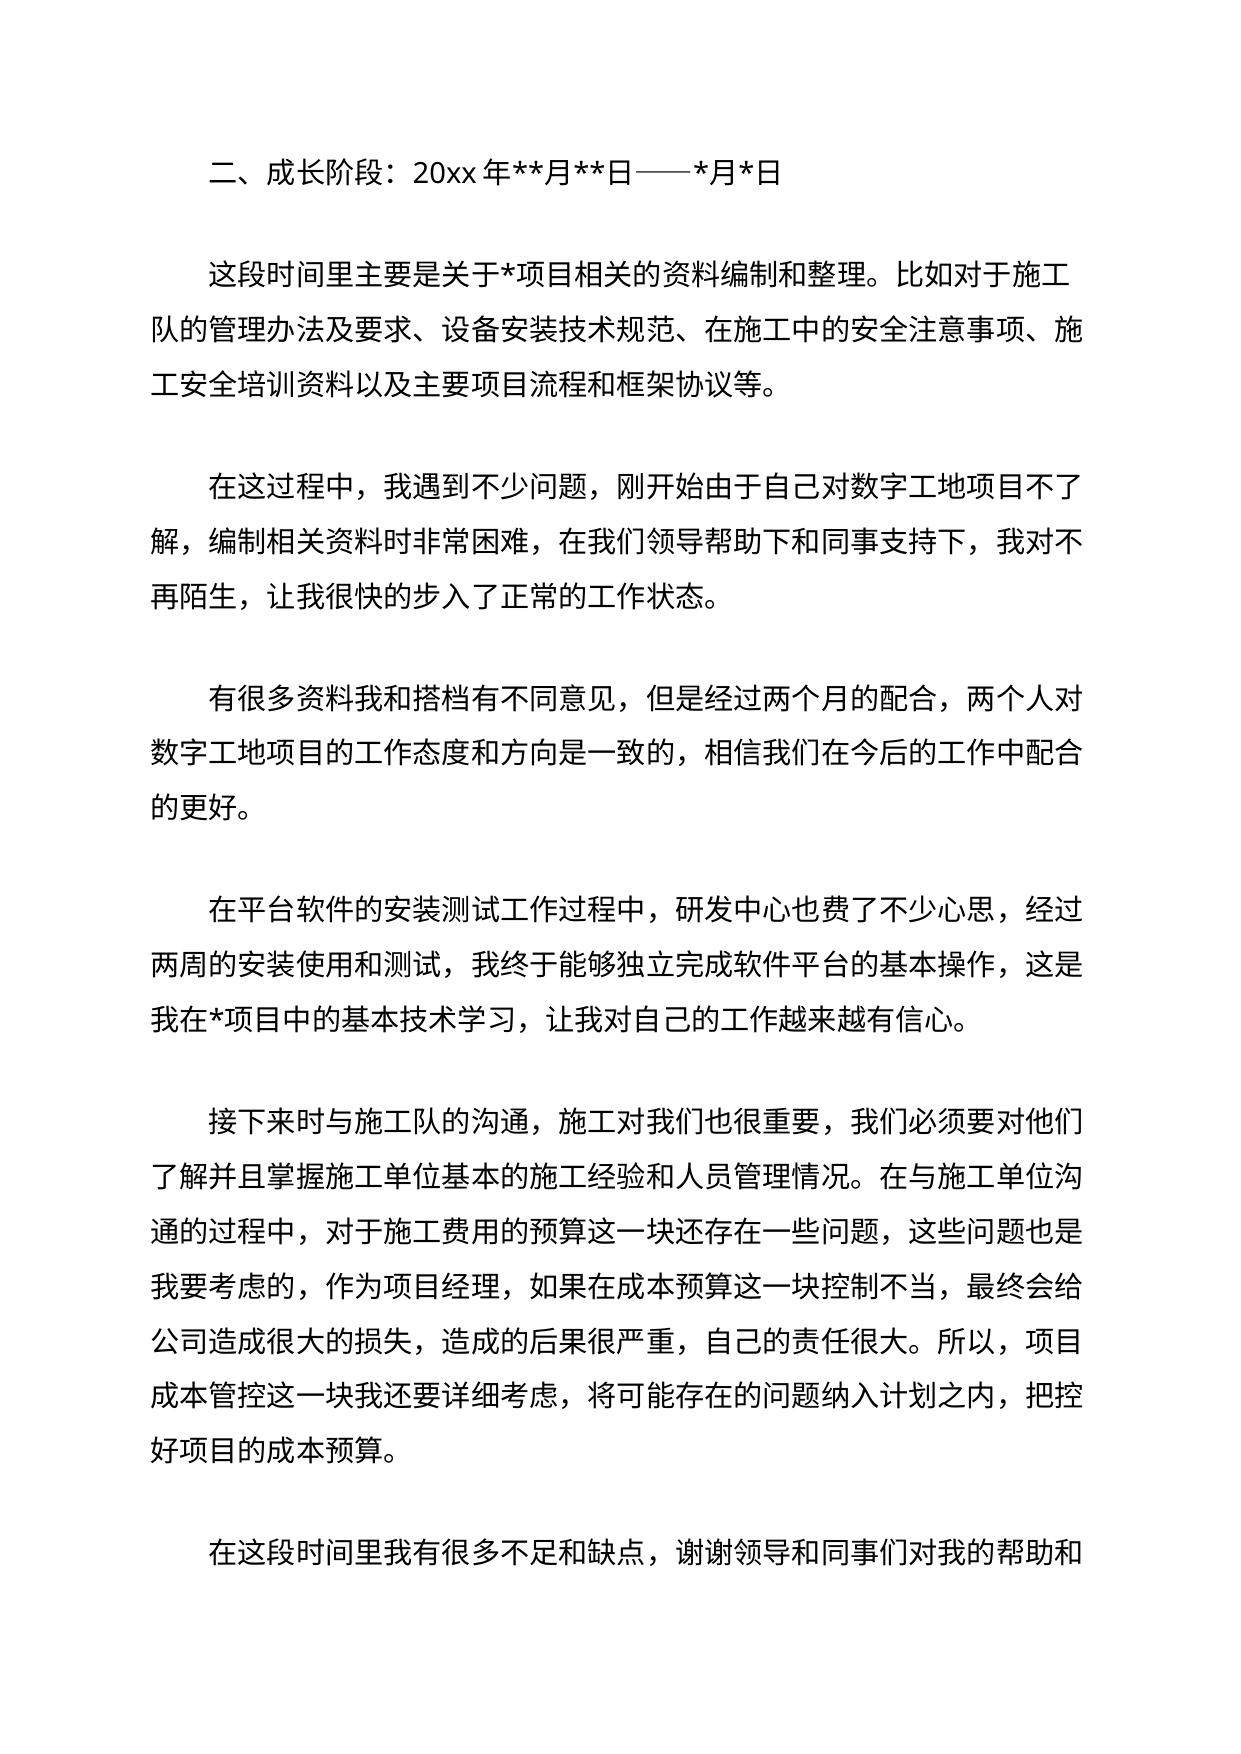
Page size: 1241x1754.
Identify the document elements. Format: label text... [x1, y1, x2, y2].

text 在这过程中，我遇到不少问题，刚开始由于自己对数字工地项目不了解，编制相关资料时非常困难，在我们领导帮助下和同事支持下，我对不再陌生，让我很快的步入了正常的工作状态。 [150, 464, 1090, 616]
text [150, 1530, 1090, 1572]
text 接下来时与施工队的沟通，施工对我们也很重要，我们必须要对他们了解并且掌握施工单位基本的施工经验和人员管理情况。在与施工单位沟通的过程中，对于施工费用的预算这一块还存在一些问题，这些问题也是我要考虑的，作为项目经理，如果在成本预算这一块控制不当，最终会给公司造成很大的损失，造成的后果很严重，自己的责任很大。所以，项目成本管控这一块我还要详细考虑，将可能存在的问题纳入计划之内，把控好项目的成本预算。 [150, 1098, 1090, 1470]
text 有很多资料我和搭档有不同意见，但是经过两个月的配合，两个人对数字工地项目的工作态度和方向是一致的，相信我们在今后的工作中配合的更好。 [150, 675, 1090, 827]
text 在平台软件的安装测试工作过程中，研发中心也费了不少心思，经过两周的安装使用和测试，我终于能够独立完成软件平台的基本操作，这是我在*项目中的基本技术学习，让我对自己的工作越来越有信心。 [150, 887, 1090, 1039]
text 这段时间里主要是关于*项目相关的资料编制和整理。比如对于施工队的管理办法及要求、设备安装技术规范、在施工中的安全注意事项、施工安全培训资料以及主要项目流程和框架协议等。 [150, 252, 1090, 404]
text 二、成长阶段：20xx年**月**日——*月*日 [150, 150, 1090, 192]
